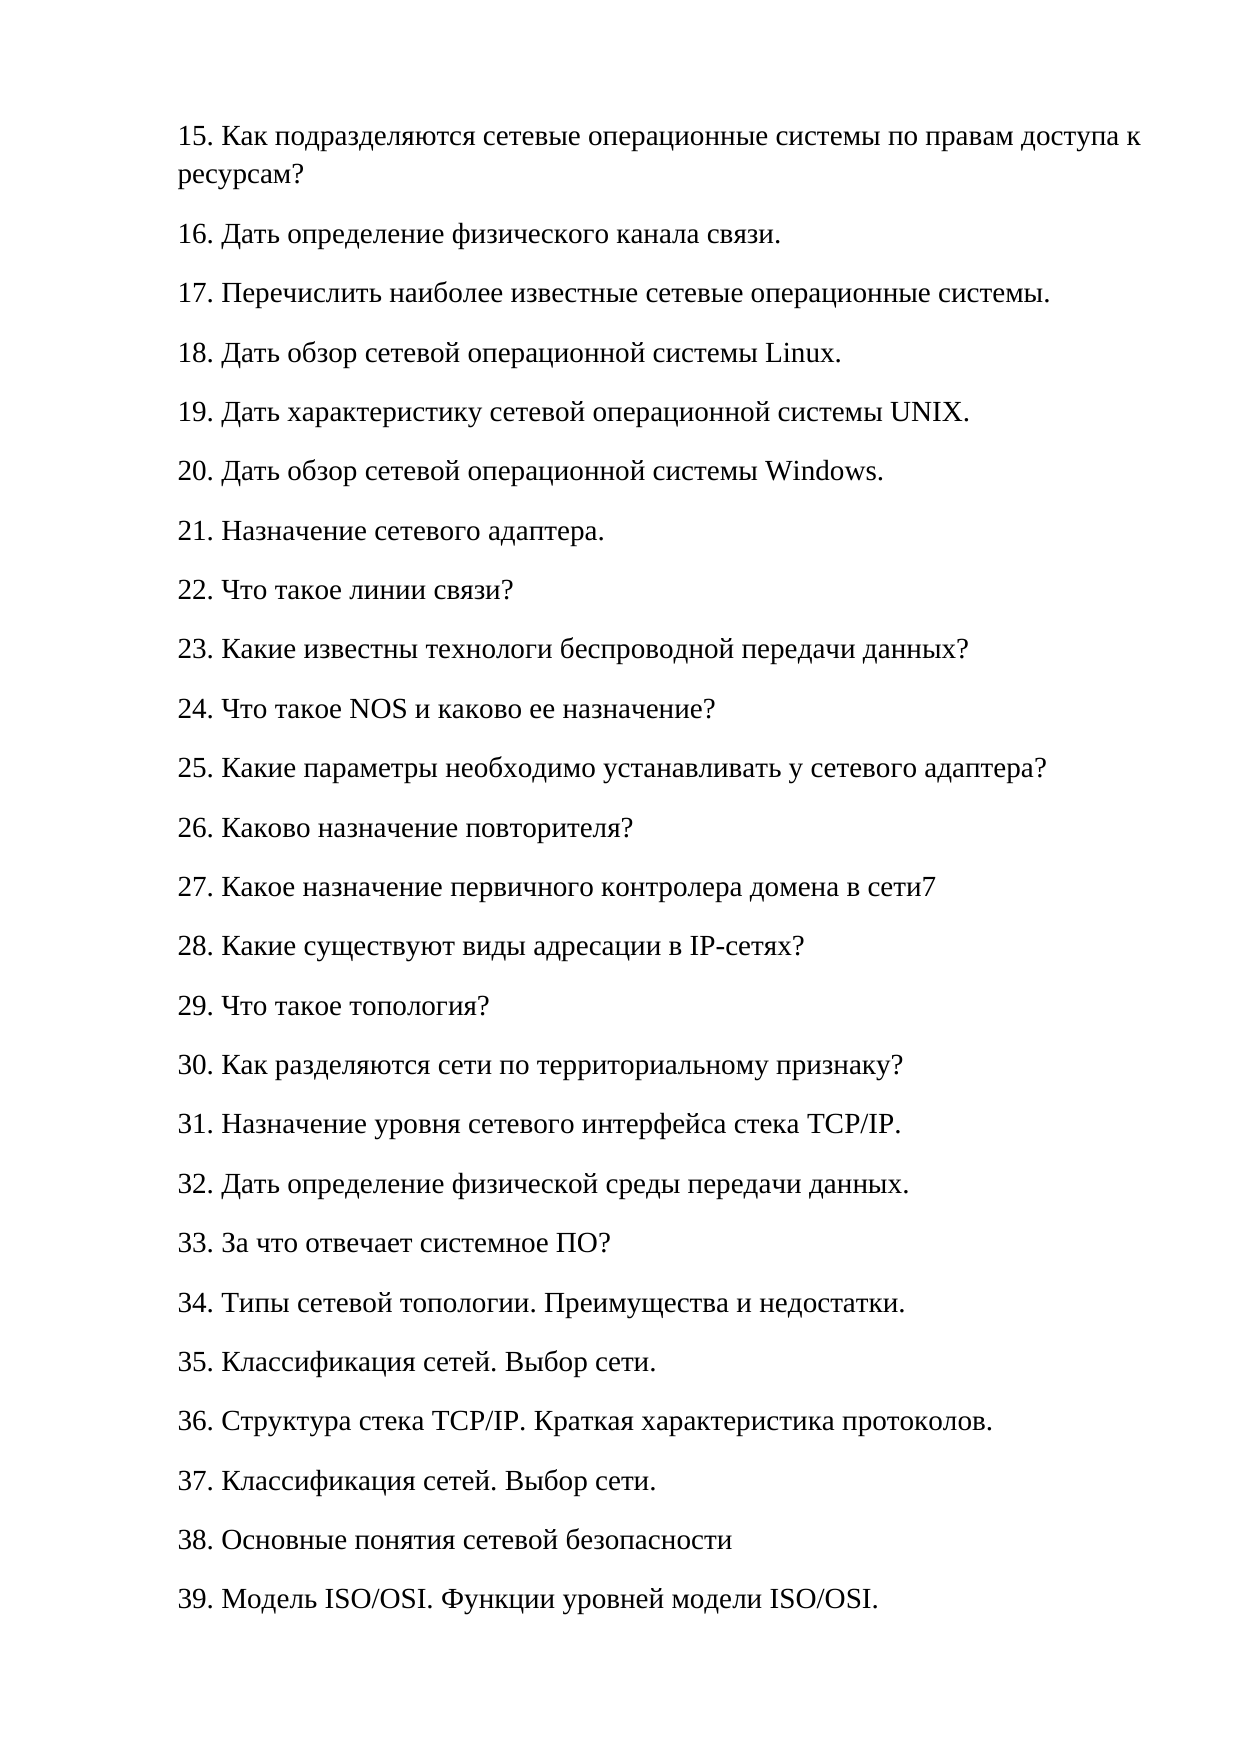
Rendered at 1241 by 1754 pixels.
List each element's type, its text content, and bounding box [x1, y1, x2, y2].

text 21. Назначение сетевого адаптера. [177, 513, 1152, 546]
text 18. Дать обзор сетевой операционной системы Linux. [177, 335, 1152, 368]
text 31. Назначение уровня сетевого интерфейса стека TCP/IP. [177, 1107, 1152, 1140]
text 39. Модель ISO/OSI. Функции уровней модели ISO/OSI. [177, 1582, 1152, 1615]
text 28. Какие существуют виды адресации в IP-сетях? [177, 928, 1152, 962]
text 33. За что отвечает системное ПО? [177, 1225, 1152, 1259]
text 22. Что такое линии связи? [177, 572, 1152, 606]
text 24. Что такое NOS и каково ее назначение? [177, 691, 1152, 724]
text 36. Структура стека TCP/IP. Краткая характеристика протоколов. [177, 1403, 1152, 1437]
text 19. Дать характеристику сетевой операционной системы UNIX. [177, 394, 1152, 428]
text 27. Какое назначение первичного контролера домена в сети7 [177, 869, 1152, 903]
text 20. Дать обзор сетевой операционной системы Windows. [177, 453, 1152, 487]
text 25. Какие параметры необходимо устанавливать у сетевого адаптера? [177, 750, 1152, 784]
text 32. Дать определение физической среды передачи данных. [177, 1166, 1152, 1199]
text 34. Типы сетевой топологии. Преимущества и недостатки. [177, 1285, 1152, 1318]
text 38. Основные понятия сетевой безопасности [177, 1522, 1152, 1556]
text 30. Как разделяются сети по территориальному признаку? [177, 1047, 1152, 1081]
text 35. Классификация сетей. Выбор сети. [177, 1344, 1152, 1378]
text 17. Перечислить наиболее известные сетевые операционные системы. [177, 275, 1152, 309]
text 26. Каково назначение повторителя? [177, 810, 1152, 843]
text 23. Какие известны технологи беспроводной передачи данных? [177, 632, 1152, 665]
text 37. Классификация сетей. Выбор сети. [177, 1463, 1152, 1496]
text 16. Дать определение физического канала связи. [177, 216, 1152, 249]
text 29. Что такое топология? [177, 988, 1152, 1021]
text 15. Как подразделяются сетевые операционные системы по правам доступа к ресурсам? [177, 118, 1152, 190]
